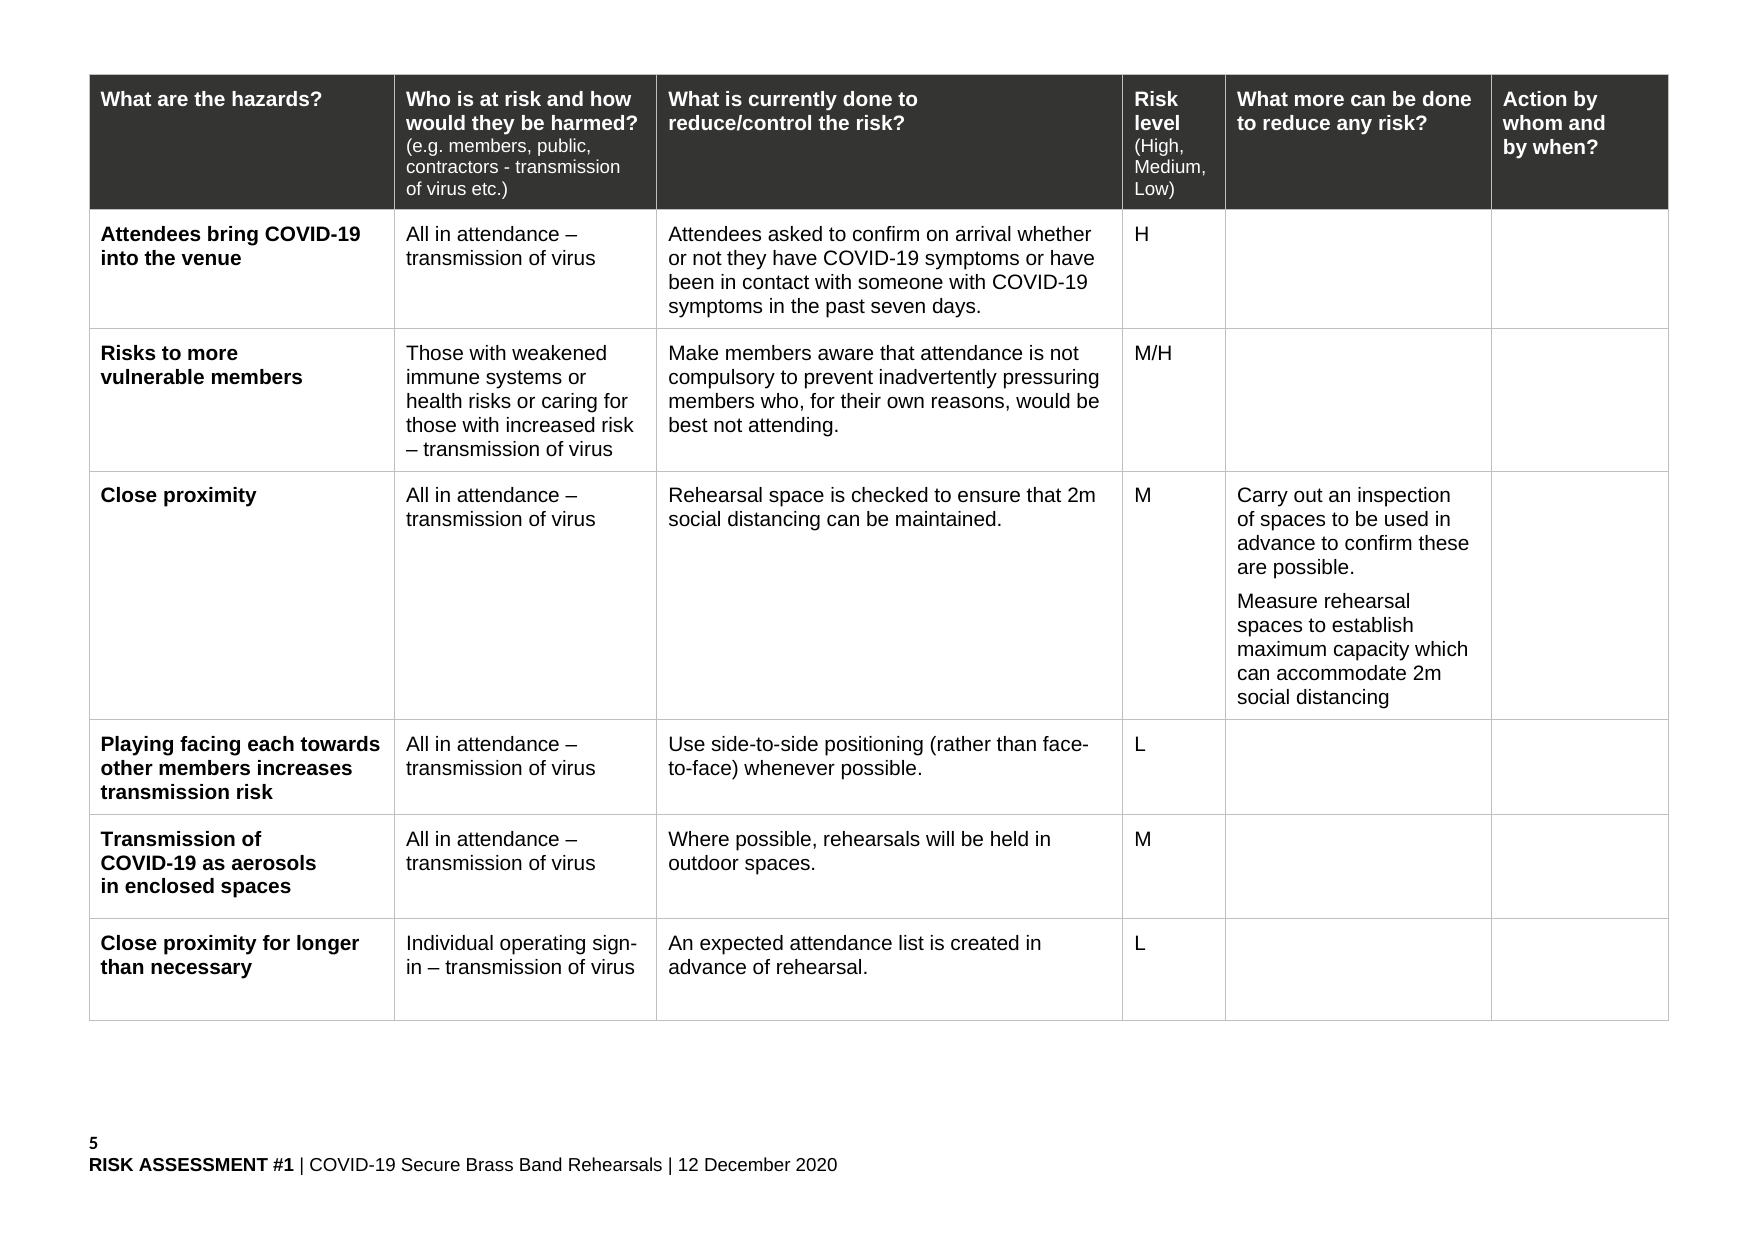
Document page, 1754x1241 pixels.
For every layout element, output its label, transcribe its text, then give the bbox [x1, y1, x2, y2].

table_cell [1226, 329, 1491, 471]
table_cell Use side-to-side positioning (rather than face-to-face) whenever possible. [657, 720, 1122, 814]
table_cell Playing facing each towards other members increases transmission risk [90, 720, 394, 814]
table_cell L [1123, 919, 1225, 1019]
table_cell [1226, 815, 1491, 918]
table_cell All in attendance – transmission of virus [395, 815, 656, 918]
table_header What is currently done to reduce/control the risk? [657, 75, 1122, 209]
table_header What are the hazards? [90, 75, 394, 209]
table_cell Risks to more vulnerable members [90, 329, 394, 471]
table_header What more can be done to reduce any risk? [1226, 75, 1491, 209]
table_cell M [1123, 815, 1225, 918]
table_cell All in attendance – transmission of virus [395, 720, 656, 814]
table_header Risk level (High, Medium, Low) [1123, 75, 1225, 209]
table_cell Where possible, rehearsals will be held in outdoor spaces. [657, 815, 1122, 918]
table_cell L [1123, 720, 1225, 814]
table_cell [1492, 919, 1668, 1019]
table_cell Carry out an inspection of spaces to be used in advance to confirm these are possible. Measure rehearsal spaces to establish maximum capacity which can accommodate 2m social distancing [1226, 472, 1491, 719]
table_cell Close proximity for longer than necessary [90, 919, 394, 1019]
table_cell Rehearsal space is checked to ensure that 2m social distancing can be maintained. [657, 472, 1122, 719]
table_cell Transmission of COVID-19 as aerosols in enclosed spaces [90, 815, 394, 918]
table_cell M [1123, 472, 1225, 719]
table_cell Attendees bring COVID-19 into the venue [90, 210, 394, 328]
table_cell Attendees asked to confirm on arrival whether or not they have COVID-19 symptoms or have been in contact with someone with COVID-19 symptoms in the past seven days. [657, 210, 1122, 328]
table_cell [1226, 720, 1491, 814]
table_cell Those with weakened immune systems or health risks or caring for those with increased risk – transmission of virus [395, 329, 656, 471]
table_cell Make members aware that attendance is not compulsory to prevent inadvertently pressuring members who, for their own reasons, would be best not attending. [657, 329, 1122, 471]
table_cell M/H [1123, 329, 1225, 471]
table_header Action by whom and by when? [1492, 75, 1668, 209]
table_cell [1492, 472, 1668, 719]
table_cell [1492, 210, 1668, 328]
table_cell Close proximity [90, 472, 394, 719]
table_cell All in attendance – transmission of virus [395, 210, 656, 328]
table_cell [1226, 210, 1491, 328]
table_cell [1226, 919, 1491, 1019]
table_cell H [1123, 210, 1225, 328]
table_cell [1492, 720, 1668, 814]
table_cell [1492, 329, 1668, 471]
table_cell All in attendance – transmission of virus [395, 472, 656, 719]
table_cell Individual operating sign-in – transmission of virus [395, 919, 656, 1019]
table_header Who is at risk and how would they be harmed? (e.g. members, public, contractors - transmission of virus etc.) [395, 75, 656, 209]
table_cell [1492, 815, 1668, 918]
table_cell An expected attendance list is created in advance of rehearsal. [657, 919, 1122, 1019]
